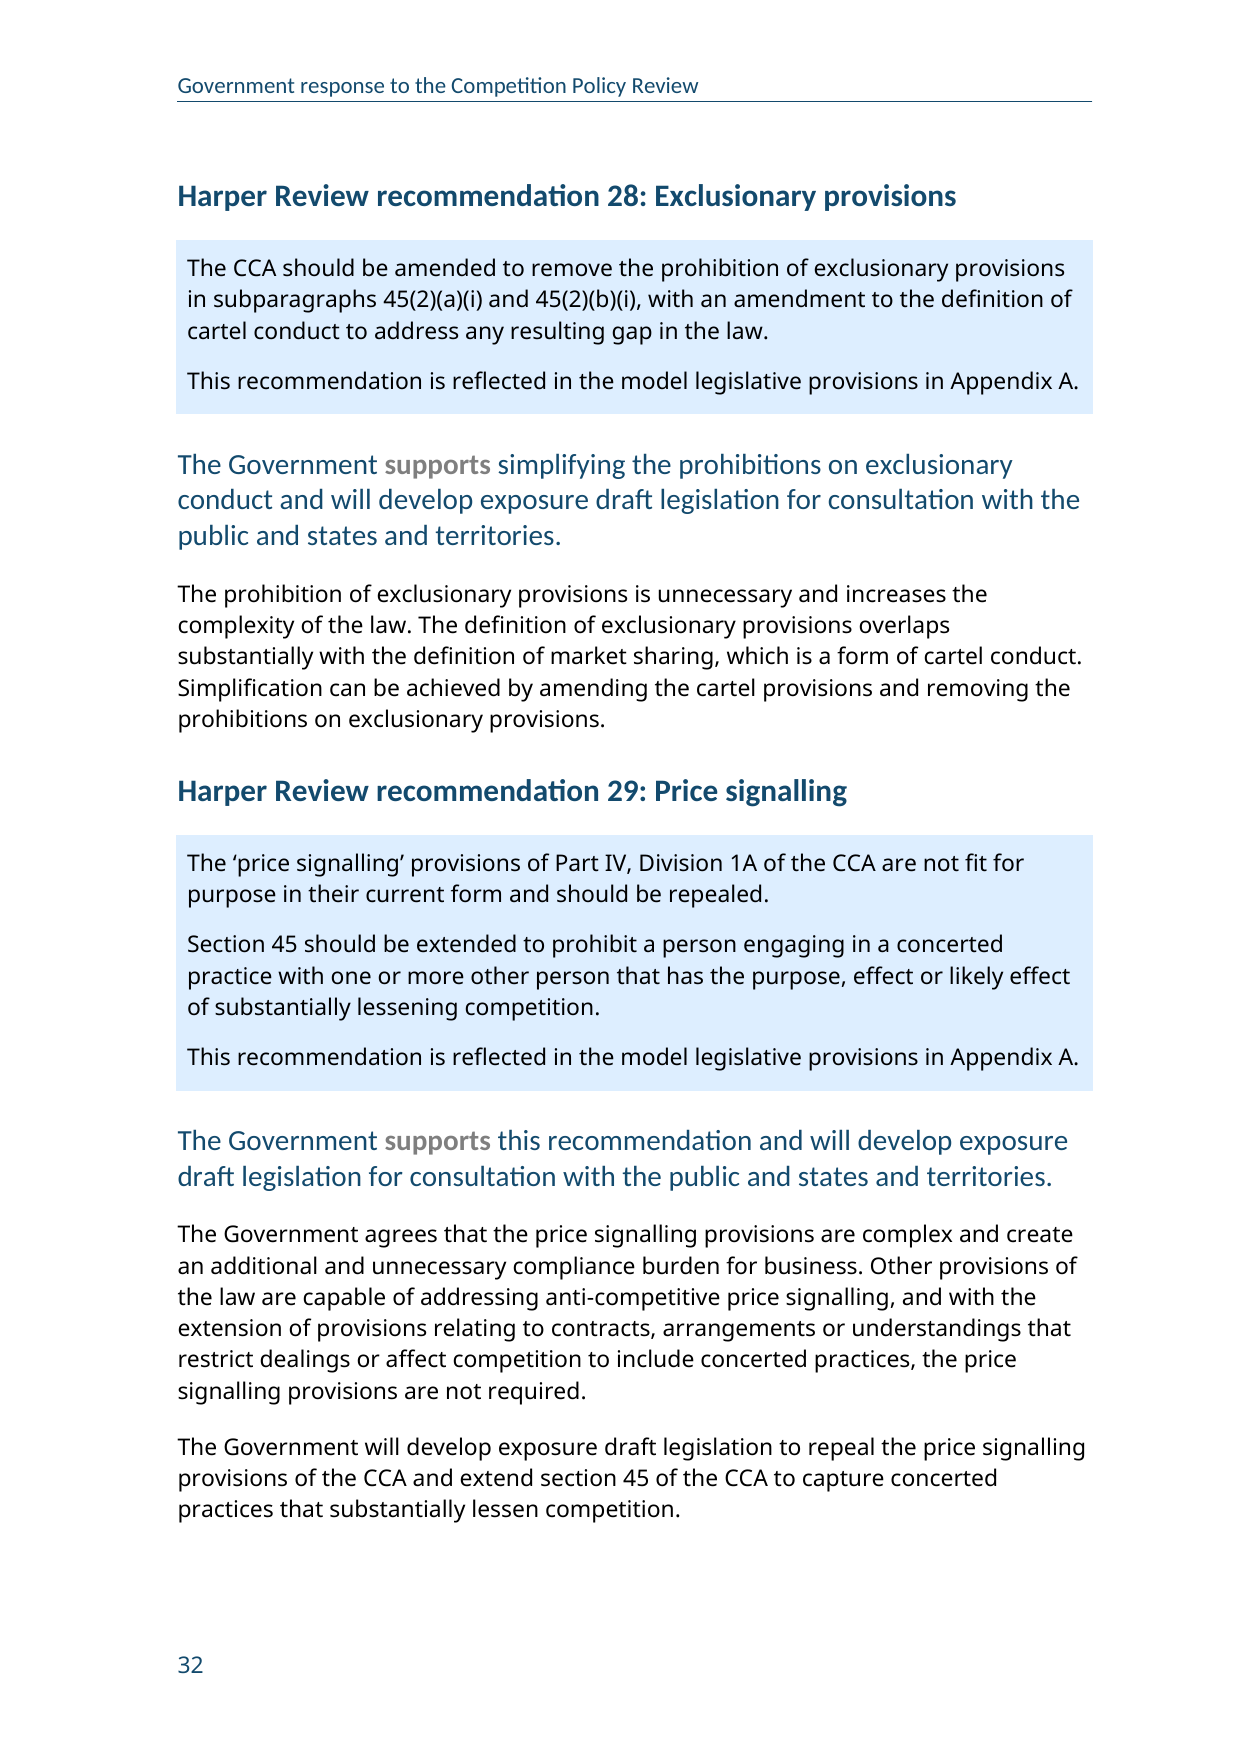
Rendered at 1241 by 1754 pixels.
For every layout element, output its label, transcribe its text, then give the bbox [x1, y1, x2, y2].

text The Government will develop exposure draft legislation to repeal the price signalling provisions of the CCA and extend section 45 of the CCA to capture concerted practices that substantially lessen competition. [177, 1431, 1092, 1524]
text The Government agrees that the price signalling provisions are complex and create an additional and unnecessary compliance burden for business. Other provisions of the law are capable of addressing anti-competitive price signalling, and with the extension of provisions relating to contracts, arrangements or understandings that restrict dealings or affect competition to include concerted practices, the price signalling provisions are not required. [177, 1218, 1092, 1406]
text The prohibition of exclusionary provisions is unnecessary and increases the complexity of the law. The definition of exclusionary provisions overlaps substantially with the definition of market sharing, which is a form of cartel conduct. Simplification can be achieved by amending the cartel provisions and removing the prohibitions on exclusionary provisions. [177, 578, 1092, 734]
text The Government supports simplifying the prohibitions on exclusionary conduct and will develop exposure draft legislation for consultation with the public and states and territories. [177, 446, 1092, 553]
text The Government supports this recommendation and will develop exposure draft legislation for consultation with the public and states and territories. [177, 1122, 1092, 1193]
text Harper Review recommendation 29: Price signalling [177, 771, 1092, 809]
table_header The CCA should be amended to remove the prohibition of exclusionary provisions in subparagraphs 45(2)(a)(i) and 45(2)(b)(i), with an amendment to the definition of cartel conduct to address any resulting gap in the law. This recommendation is reflected in the model legislative provisions in Appendix A. [176, 240, 1093, 414]
text Harper Review recommendation 28: Exclusionary provisions [177, 176, 1092, 214]
table_header The ‘price signalling’ provisions of Part IV, Division 1A of the CCA are not fit for purpose in their current form and should be repealed. Section 45 should be extended to prohibit a person engaging in a concerted practice with one or more other person that has the purpose, effect or likely effect of substantially lessening competition. This recommendation is reflected in the model legislative provisions in Appendix A. [176, 835, 1093, 1091]
